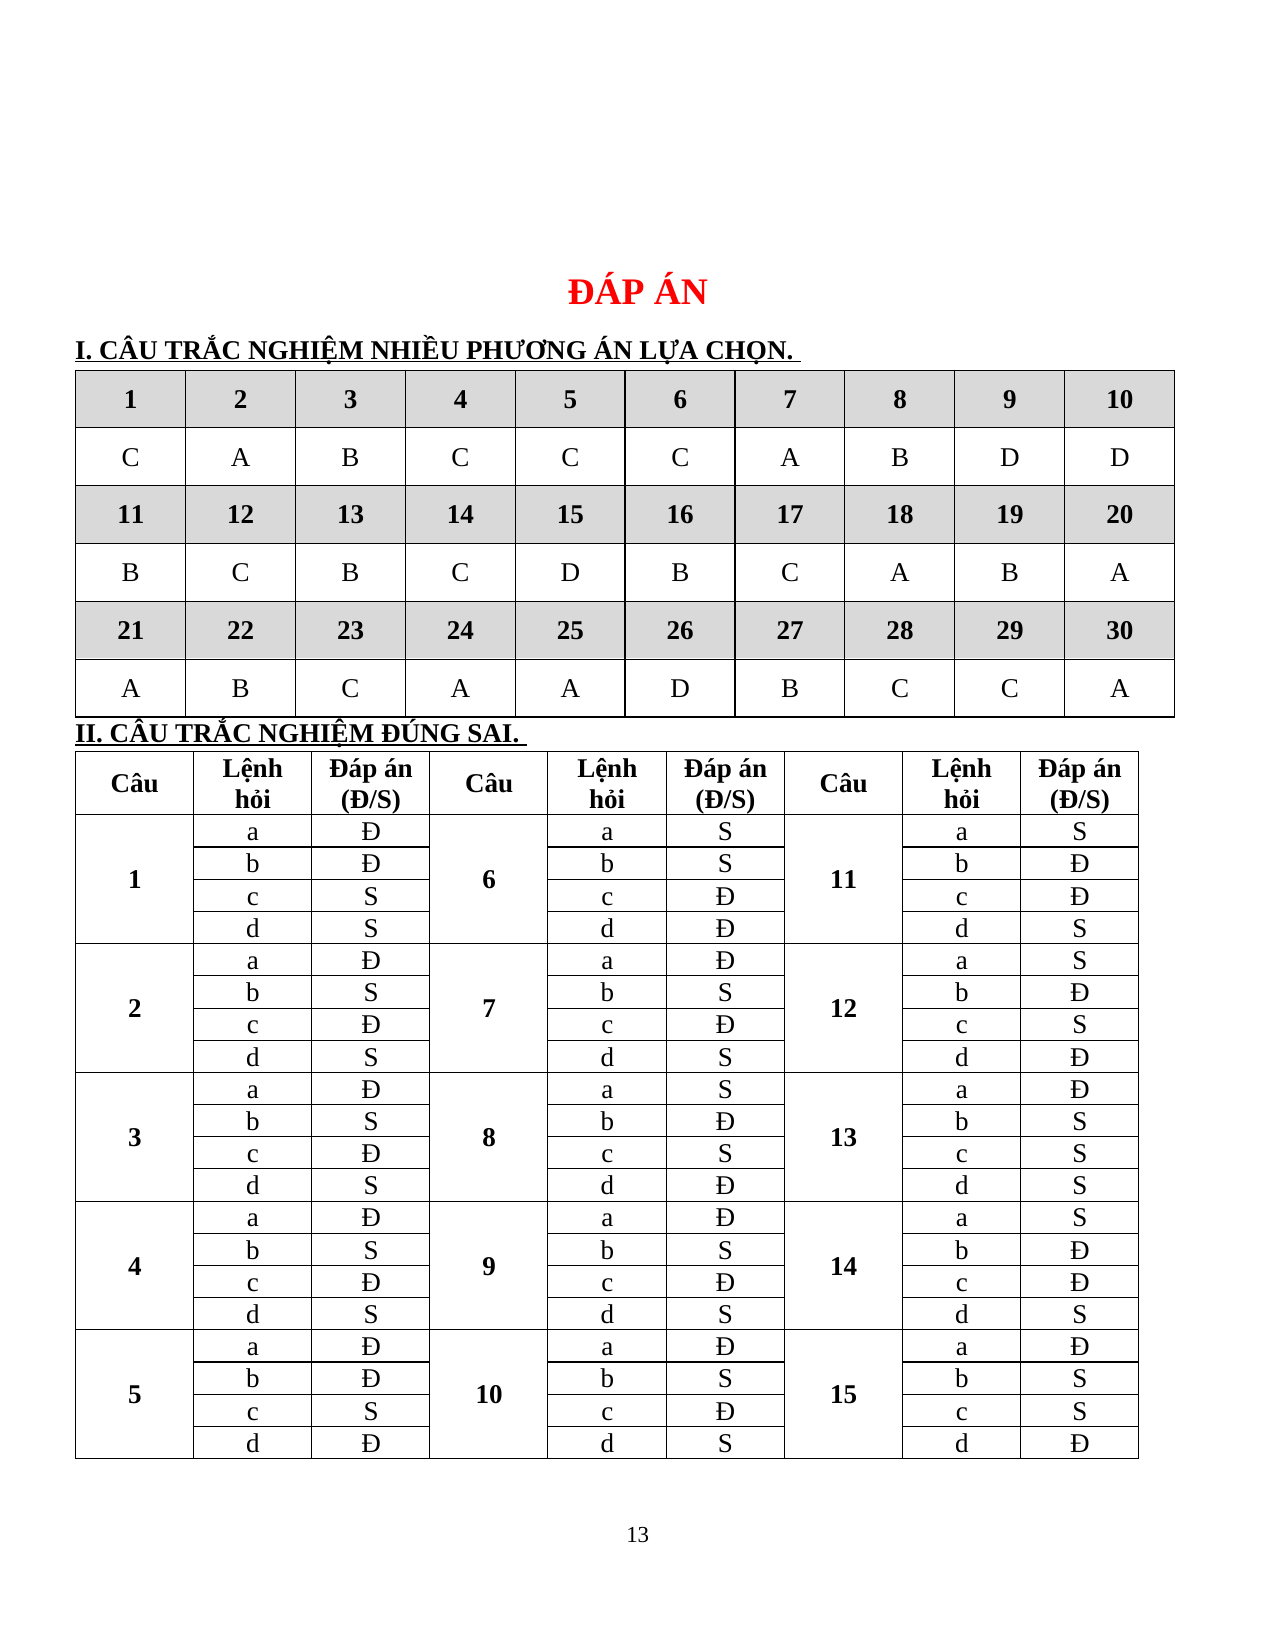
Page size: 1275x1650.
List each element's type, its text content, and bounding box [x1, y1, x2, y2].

table_cell D [1065, 428, 1174, 485]
table_cell S [312, 1041, 429, 1072]
table_cell S [312, 1298, 429, 1329]
table_cell 3 [76, 1073, 193, 1201]
table_cell a [194, 1202, 311, 1233]
table_cell Đ [312, 1009, 429, 1039]
table_header 3 [296, 371, 405, 427]
table_cell c [194, 1137, 311, 1168]
table_cell c [194, 1266, 311, 1297]
table_header Lệnh hỏi [194, 752, 311, 814]
table_cell 27 [736, 602, 844, 658]
table_cell B [296, 544, 405, 601]
table_cell 18 [845, 486, 954, 543]
table_cell b [194, 976, 311, 1007]
table_cell Đ [312, 1427, 429, 1458]
table_cell 20 [1065, 486, 1174, 543]
table_header Câu [76, 752, 193, 814]
table_cell b [548, 976, 666, 1007]
table_cell a [194, 1073, 311, 1104]
table_cell d [194, 1041, 311, 1072]
table_cell 11 [785, 815, 902, 943]
table_cell d [548, 1298, 666, 1329]
table_cell a [903, 1330, 1020, 1361]
table_cell Đ [1021, 1073, 1138, 1104]
table_cell 24 [406, 602, 515, 658]
table_cell b [548, 1105, 666, 1136]
table_cell S [312, 1169, 429, 1201]
table_cell A [516, 660, 624, 716]
table_cell 28 [845, 602, 954, 658]
table_cell S [667, 1427, 784, 1458]
table_cell d [548, 1169, 666, 1201]
table_cell c [548, 1395, 666, 1426]
table_cell d [194, 912, 311, 943]
table_cell Đ [1021, 1427, 1138, 1458]
table_cell S [1021, 1105, 1138, 1136]
table_cell S [667, 815, 784, 846]
text II. CÂU TRẮC NGHIỆM ĐÚNG SAI. [75, 717, 1200, 748]
table_cell B [626, 544, 734, 601]
table_cell A [76, 660, 185, 716]
table_header Đáp án (Đ/S) [312, 752, 429, 814]
table_cell 23 [296, 602, 405, 658]
table_cell C [955, 660, 1064, 716]
table_cell d [194, 1169, 311, 1201]
table_cell Đ [1021, 880, 1138, 911]
table_cell Đ [1021, 848, 1138, 879]
table_cell d [548, 1041, 666, 1072]
table_header Đáp án (Đ/S) [667, 752, 784, 814]
table_cell A [1065, 544, 1174, 601]
table_cell Đ [1021, 1041, 1138, 1072]
table_cell Đ [312, 848, 429, 879]
table_cell Đ [312, 1363, 429, 1394]
table_cell 16 [626, 486, 734, 543]
table_header Câu [430, 752, 547, 814]
table_cell B [76, 544, 185, 601]
table_cell 30 [1065, 602, 1174, 658]
table_cell b [548, 1363, 666, 1394]
table_cell 7 [430, 944, 547, 1072]
table_cell A [1065, 660, 1174, 716]
table_cell S [1021, 1009, 1138, 1039]
table_cell b [548, 1234, 666, 1265]
table_cell S [1021, 1202, 1138, 1233]
table_cell Đ [312, 1266, 429, 1297]
table_cell c [194, 1395, 311, 1426]
table_cell b [903, 1234, 1020, 1265]
table_cell Đ [667, 1169, 784, 1201]
table_cell 25 [516, 602, 624, 658]
table_cell S [667, 1041, 784, 1072]
table_cell b [194, 1234, 311, 1265]
table_cell d [903, 1298, 1020, 1329]
table_cell S [312, 1105, 429, 1136]
table_cell d [194, 1427, 311, 1458]
table_cell B [845, 428, 954, 485]
table_cell a [903, 1202, 1020, 1233]
table_cell 10 [430, 1330, 547, 1458]
text I. CÂU TRẮC NGHIỆM NHIỀU PHƯƠNG ÁN LỰA CHỌN. [75, 334, 1200, 365]
table_cell 15 [516, 486, 624, 543]
table_cell c [194, 1009, 311, 1039]
table_header 8 [845, 371, 954, 427]
table_header Đáp án (Đ/S) [1021, 752, 1138, 814]
table_cell Đ [667, 1395, 784, 1426]
table_cell a [548, 1073, 666, 1104]
table_cell C [296, 660, 405, 716]
table_cell 19 [955, 486, 1064, 543]
table_cell Đ [667, 880, 784, 911]
table_cell a [548, 944, 666, 975]
table_cell a [548, 1202, 666, 1233]
table_cell Đ [667, 944, 784, 975]
table_cell Đ [312, 944, 429, 975]
table_cell 6 [430, 815, 547, 943]
table_cell 5 [76, 1330, 193, 1458]
table_cell A [845, 544, 954, 601]
table_header 7 [736, 371, 844, 427]
table_cell A [736, 428, 844, 485]
table_cell C [845, 660, 954, 716]
table_cell S [667, 1363, 784, 1394]
table_cell S [1021, 1137, 1138, 1168]
table_cell d [903, 1427, 1020, 1458]
table_cell a [194, 815, 311, 846]
text ĐÁP ÁN [75, 269, 1200, 312]
table_cell a [903, 815, 1020, 846]
table_header Lệnh hỏi [548, 752, 666, 814]
table_cell c [903, 1137, 1020, 1168]
table_cell 8 [430, 1073, 547, 1201]
table_cell S [667, 1137, 784, 1168]
table_cell D [626, 660, 734, 716]
table_cell B [186, 660, 295, 716]
table_cell c [548, 1266, 666, 1297]
table_cell d [548, 1427, 666, 1458]
table_cell c [548, 1137, 666, 1168]
table_cell 2 [76, 944, 193, 1072]
table_cell Đ [667, 1105, 784, 1136]
table_cell Đ [1021, 1330, 1138, 1361]
table_cell c [903, 880, 1020, 911]
table_header 5 [516, 371, 624, 427]
table_cell C [406, 428, 515, 485]
table_cell b [903, 1105, 1020, 1136]
table_cell a [194, 944, 311, 975]
table_cell B [955, 544, 1064, 601]
table_cell b [194, 1363, 311, 1394]
table_cell C [406, 544, 515, 601]
table_cell S [1021, 815, 1138, 846]
table_cell 26 [626, 602, 734, 658]
table_cell S [667, 1234, 784, 1265]
table_cell 1 [76, 815, 193, 943]
table_header Câu [785, 752, 902, 814]
table_cell b [548, 848, 666, 879]
table_cell Đ [312, 1202, 429, 1233]
table_cell S [1021, 944, 1138, 975]
table_cell 13 [785, 1073, 902, 1201]
table_cell A [186, 428, 295, 485]
table_cell a [903, 1073, 1020, 1104]
table_cell B [736, 660, 844, 716]
table_cell c [548, 880, 666, 911]
table_cell d [903, 912, 1020, 943]
table_cell C [516, 428, 624, 485]
table_cell 15 [785, 1330, 902, 1458]
table_cell b [903, 848, 1020, 879]
table_cell 29 [955, 602, 1064, 658]
table_cell S [667, 1073, 784, 1104]
table_header 9 [955, 371, 1064, 427]
table_cell b [903, 1363, 1020, 1394]
table_header Lệnh hỏi [903, 752, 1020, 814]
table_cell S [312, 1395, 429, 1426]
table_cell C [626, 428, 734, 485]
table_cell S [667, 1298, 784, 1329]
table_cell b [194, 1105, 311, 1136]
table_cell Đ [667, 1009, 784, 1039]
table_cell Đ [312, 815, 429, 846]
table_cell Đ [312, 1073, 429, 1104]
table_cell 12 [186, 486, 295, 543]
table_cell 22 [186, 602, 295, 658]
table_cell 21 [76, 602, 185, 658]
table_cell b [194, 848, 311, 879]
table_cell Đ [1021, 976, 1138, 1007]
table_cell 13 [296, 486, 405, 543]
table_cell c [194, 880, 311, 911]
table_cell 11 [76, 486, 185, 543]
table_cell D [955, 428, 1064, 485]
table_cell d [548, 912, 666, 943]
table_cell C [736, 544, 844, 601]
table_cell S [1021, 1395, 1138, 1426]
table_cell S [1021, 1298, 1138, 1329]
table_cell A [406, 660, 515, 716]
table_cell S [312, 976, 429, 1007]
table_cell Đ [667, 1330, 784, 1361]
table_cell Đ [667, 912, 784, 943]
table_header 4 [406, 371, 515, 427]
table_cell D [516, 544, 624, 601]
table_cell Đ [312, 1137, 429, 1168]
table_cell S [312, 912, 429, 943]
table_cell a [548, 815, 666, 846]
table_cell Đ [1021, 1266, 1138, 1297]
table_cell c [903, 1009, 1020, 1039]
table_cell S [667, 976, 784, 1007]
table_cell d [194, 1298, 311, 1329]
table_cell S [1021, 1169, 1138, 1201]
table_cell S [1021, 1363, 1138, 1394]
table_cell d [903, 1169, 1020, 1201]
table_cell c [548, 1009, 666, 1039]
table_cell Đ [1021, 1234, 1138, 1265]
table_cell S [312, 880, 429, 911]
table_cell 9 [430, 1202, 547, 1329]
table_cell C [76, 428, 185, 485]
table_cell d [903, 1041, 1020, 1072]
table_cell Đ [667, 1202, 784, 1233]
table_cell Đ [667, 1266, 784, 1297]
table_header 1 [76, 371, 185, 427]
table_cell 12 [785, 944, 902, 1072]
table_cell c [903, 1266, 1020, 1297]
table_header 2 [186, 371, 295, 427]
table_header 6 [626, 371, 734, 427]
table_cell S [312, 1234, 429, 1265]
table_cell c [903, 1395, 1020, 1426]
table_cell 14 [406, 486, 515, 543]
table_cell B [296, 428, 405, 485]
table_cell S [1021, 912, 1138, 943]
table_cell Đ [312, 1330, 429, 1361]
table_cell 14 [785, 1202, 902, 1329]
table_cell S [667, 848, 784, 879]
table_cell a [903, 944, 1020, 975]
table_cell a [194, 1330, 311, 1361]
table_header 10 [1065, 371, 1174, 427]
table_cell C [186, 544, 295, 601]
table_cell 17 [736, 486, 844, 543]
table_cell b [903, 976, 1020, 1007]
table_cell 4 [76, 1202, 193, 1329]
table_cell a [548, 1330, 666, 1361]
